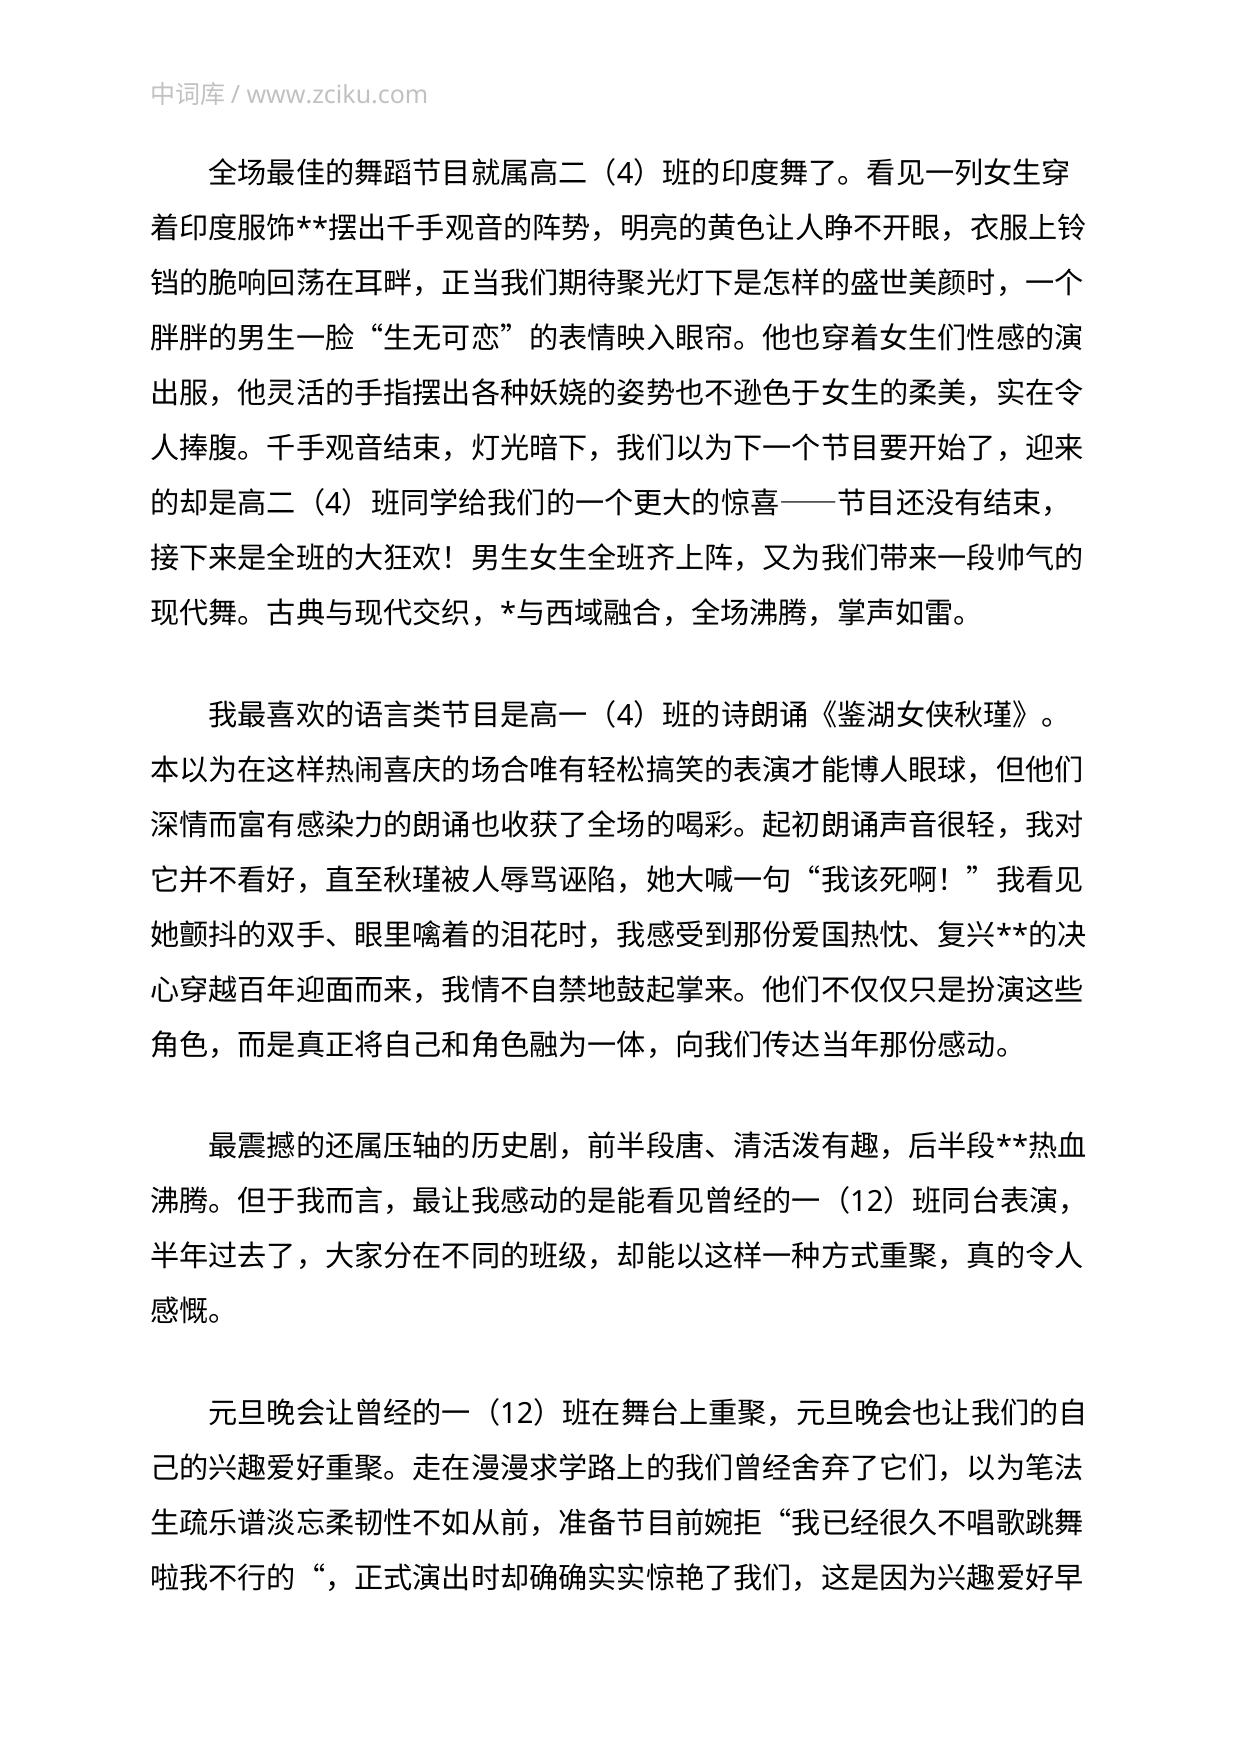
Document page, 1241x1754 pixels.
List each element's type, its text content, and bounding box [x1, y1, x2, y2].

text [150, 1389, 1090, 1597]
text 我最喜欢的语言类节目是高一（4）班的诗朗诵《鉴湖女侠秋瑾》。本以为在这样热闹喜庆的场合唯有轻松搞笑的表演才能博人眼球，但他们深情而富有感染力的朗诵也收获了全场的喝彩。起初朗诵声音很轻，我对它并不看好，直至秋瑾被人辱骂诬陷，她大喊一句“我该死啊！”我看见她颤抖的双手、眼里噙着的泪花时，我感受到那份爱国热忱、复兴**的决心穿越百年迎面而来，我情不自禁地鼓起掌来。他们不仅仅只是扮演这些角色，而是真正将自己和角色融为一体，向我们传达当年那份感动。 [150, 691, 1090, 1063]
text 最震撼的还属压轴的历史剧，前半段唐、清活泼有趣，后半段**热血沸腾。但于我而言，最让我感动的是能看见曾经的一（12）班同台表演，半年过去了，大家分在不同的班级，却能以这样一种方式重聚，真的令人感慨。 [150, 1123, 1090, 1330]
text 全场最佳的舞蹈节目就属高二（4）班的印度舞了。看见一列女生穿着印度服饰**摆出千手观音的阵势，明亮的黄色让人睁不开眼，衣服上铃铛的脆响回荡在耳畔，正当我们期待聚光灯下是怎样的盛世美颜时，一个胖胖的男生一脸“生无可恋”的表情映入眼帘。他也穿着女生们性感的演出服，他灵活的手指摆出各种妖娆的姿势也不逊色于女生的柔美，实在令人捧腹。千手观音结束，灯光暗下，我们以为下一个节目要开始了，迎来的却是高二（4）班同学给我们的一个更大的惊喜——节目还没有结束，接下来是全班的大狂欢！男生女生全班齐上阵，又为我们带来一段帅气的现代舞。古典与现代交织，*与西域融合，全场沸腾，掌声如雷。 [150, 150, 1090, 632]
